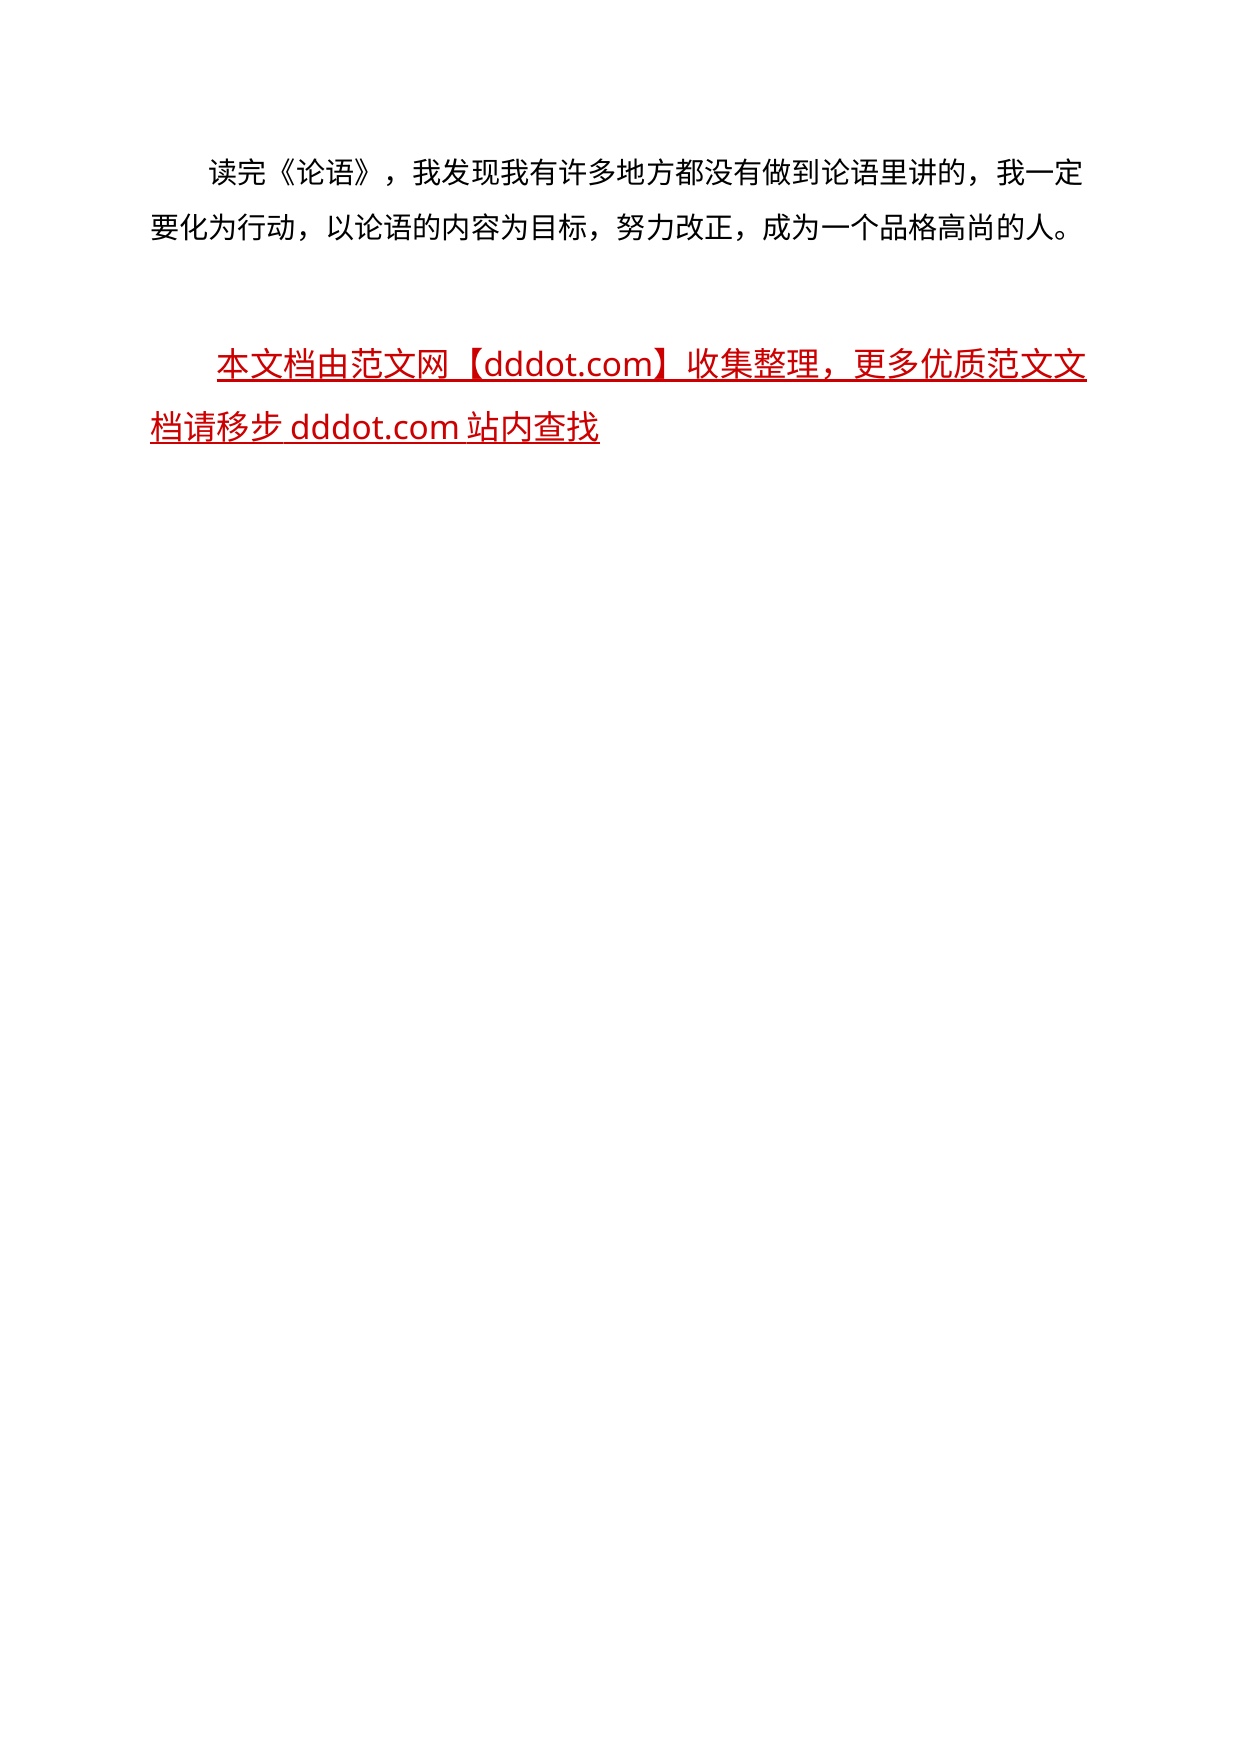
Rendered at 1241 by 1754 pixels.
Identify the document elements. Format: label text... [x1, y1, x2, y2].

text 读完《论语》，我发现我有许多地方都没有做到论语里讲的，我一定要化为行动，以论语的内容为目标，努力改正，成为一个品格高尚的人。 [150, 150, 1090, 247]
text 本文档由范文网【dddot.com】收集整理，更多优质范文文档请移步dddot.com站内查找 [150, 338, 1090, 449]
